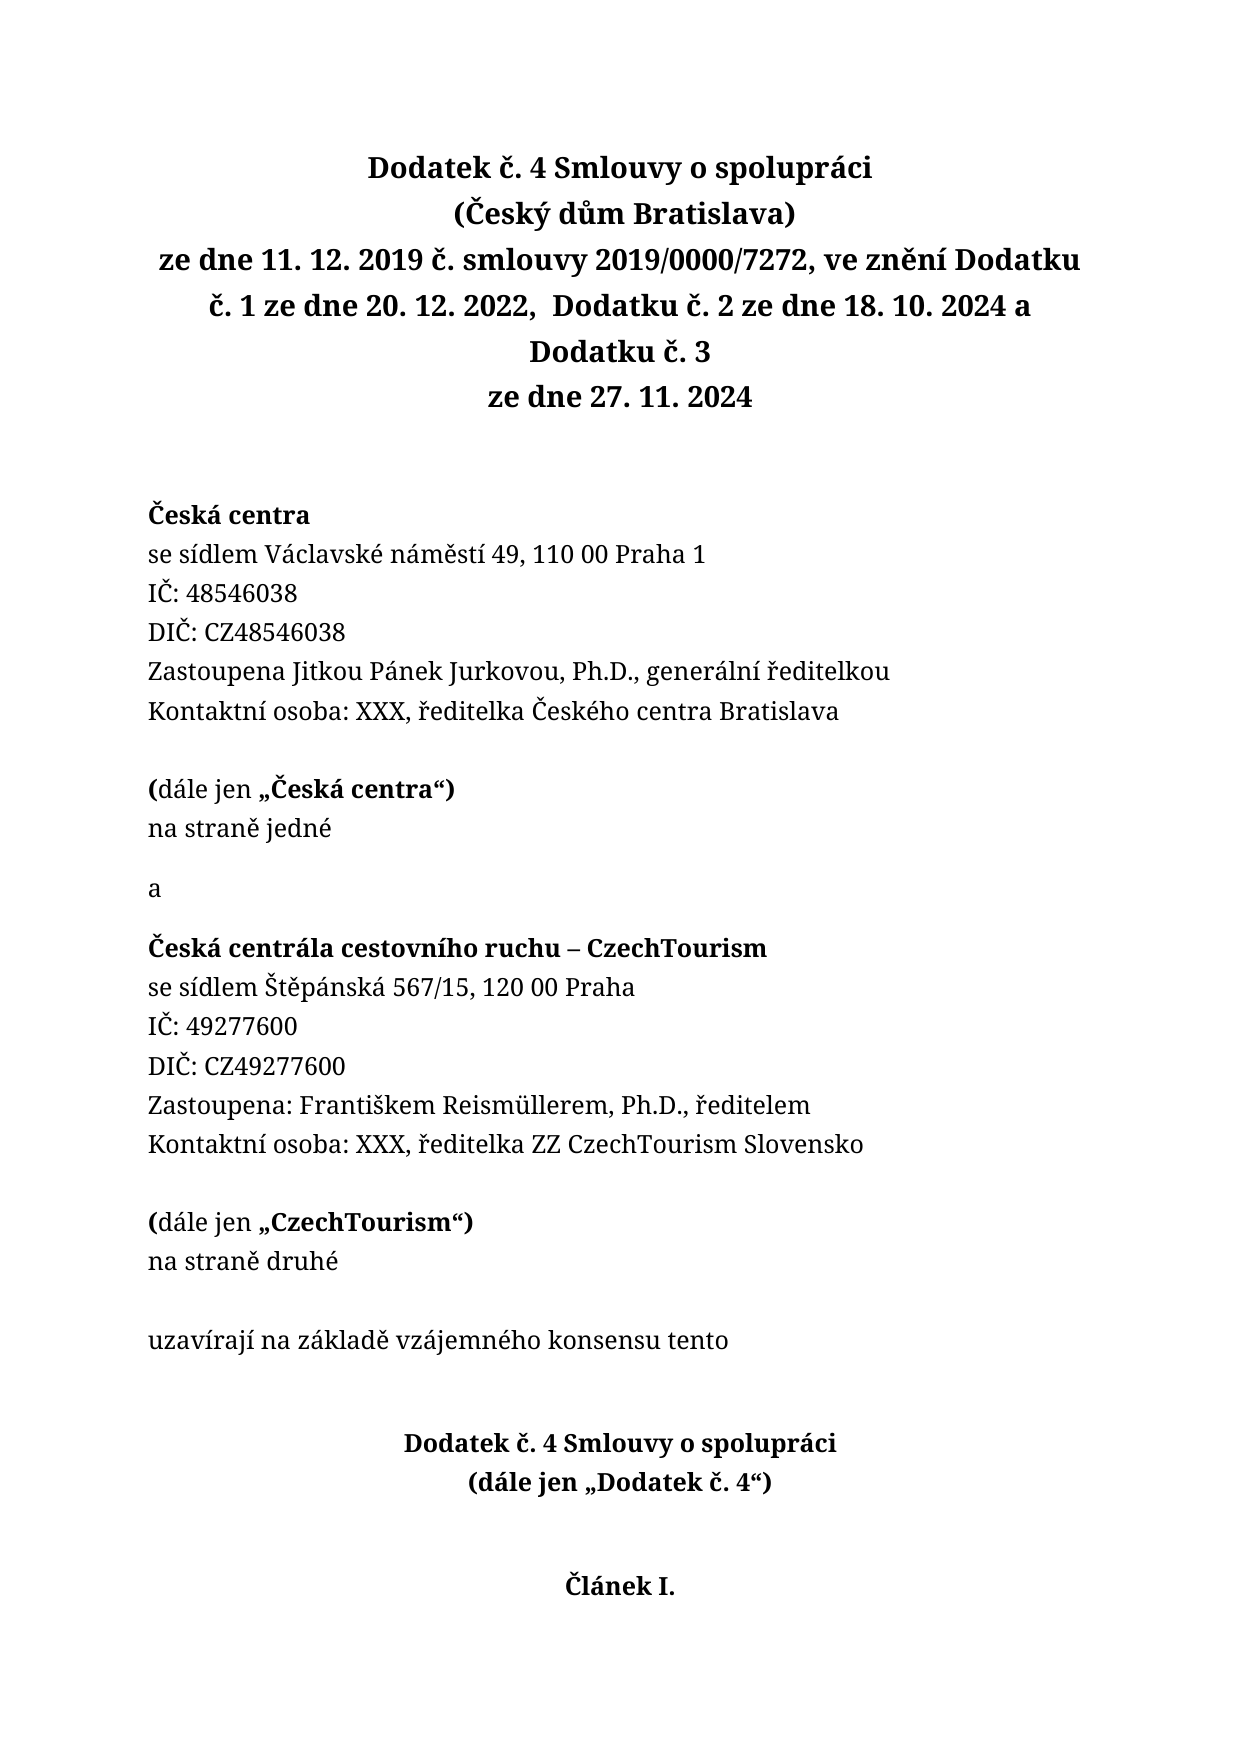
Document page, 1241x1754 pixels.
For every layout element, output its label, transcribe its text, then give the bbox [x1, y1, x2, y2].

text Dodatek č. 4 Smlouvy o spolupráci [148, 1426, 1093, 1460]
text Zastoupena Jitkou Pánek Jurkovou, Ph.D., generální ředitelkou [148, 654, 1093, 688]
text IČ: 48546038 [148, 576, 1093, 610]
text Zastoupena: Františkem Reismüllerem, Ph.D., ředitelem [148, 1087, 1093, 1121]
text (dále jen „CzechTourism“) [148, 1205, 1093, 1239]
text Česká centrála cestovního ruchu – CzechTourism [148, 931, 1093, 965]
text (dále jen „Česká centra“) [148, 771, 1093, 806]
text DIČ: CZ49277600 [148, 1048, 1093, 1082]
subtitle (Český dům Bratislava) [148, 193, 1093, 233]
text (dále jen „Dodatek č. 4“) [148, 1465, 1093, 1499]
text Článek I. [148, 1568, 1093, 1602]
text Česká centra [148, 497, 1093, 531]
text uzavírají na základě vzájemného konsensu tento [148, 1322, 1093, 1356]
text IČ: 49277600 [148, 1009, 1093, 1043]
text Kontaktní osoba: XXX, ředitelka Českého centra Bratislava [148, 693, 1093, 727]
subtitle ze dne 11. 12. 2019 č. smlouvy 2019/0000/7272, ve znění Dodatku č. 1 ze dne 20. 12. 2022, Dodatku č. 2 ze dne 18. 10. 2024 a Dodatku č. 3 [148, 240, 1093, 371]
text Kontaktní osoba: XXX, ředitelka ZZ CzechTourism Slovensko [148, 1126, 1093, 1161]
text se sídlem Václavské náměstí 49, 110 00 Praha 1 [148, 536, 1093, 571]
subtitle Dodatek č. 4 Smlouvy o spolupráci [148, 148, 1093, 187]
text DIČ: CZ48546038 [148, 615, 1093, 649]
text na straně jedné [148, 811, 1093, 845]
subtitle ze dne 27. 11. 2024 [148, 377, 1093, 416]
text a [148, 871, 1093, 905]
text na straně druhé [148, 1244, 1093, 1278]
text se sídlem Štěpánská 567/15, 120 00 Praha [148, 970, 1093, 1004]
